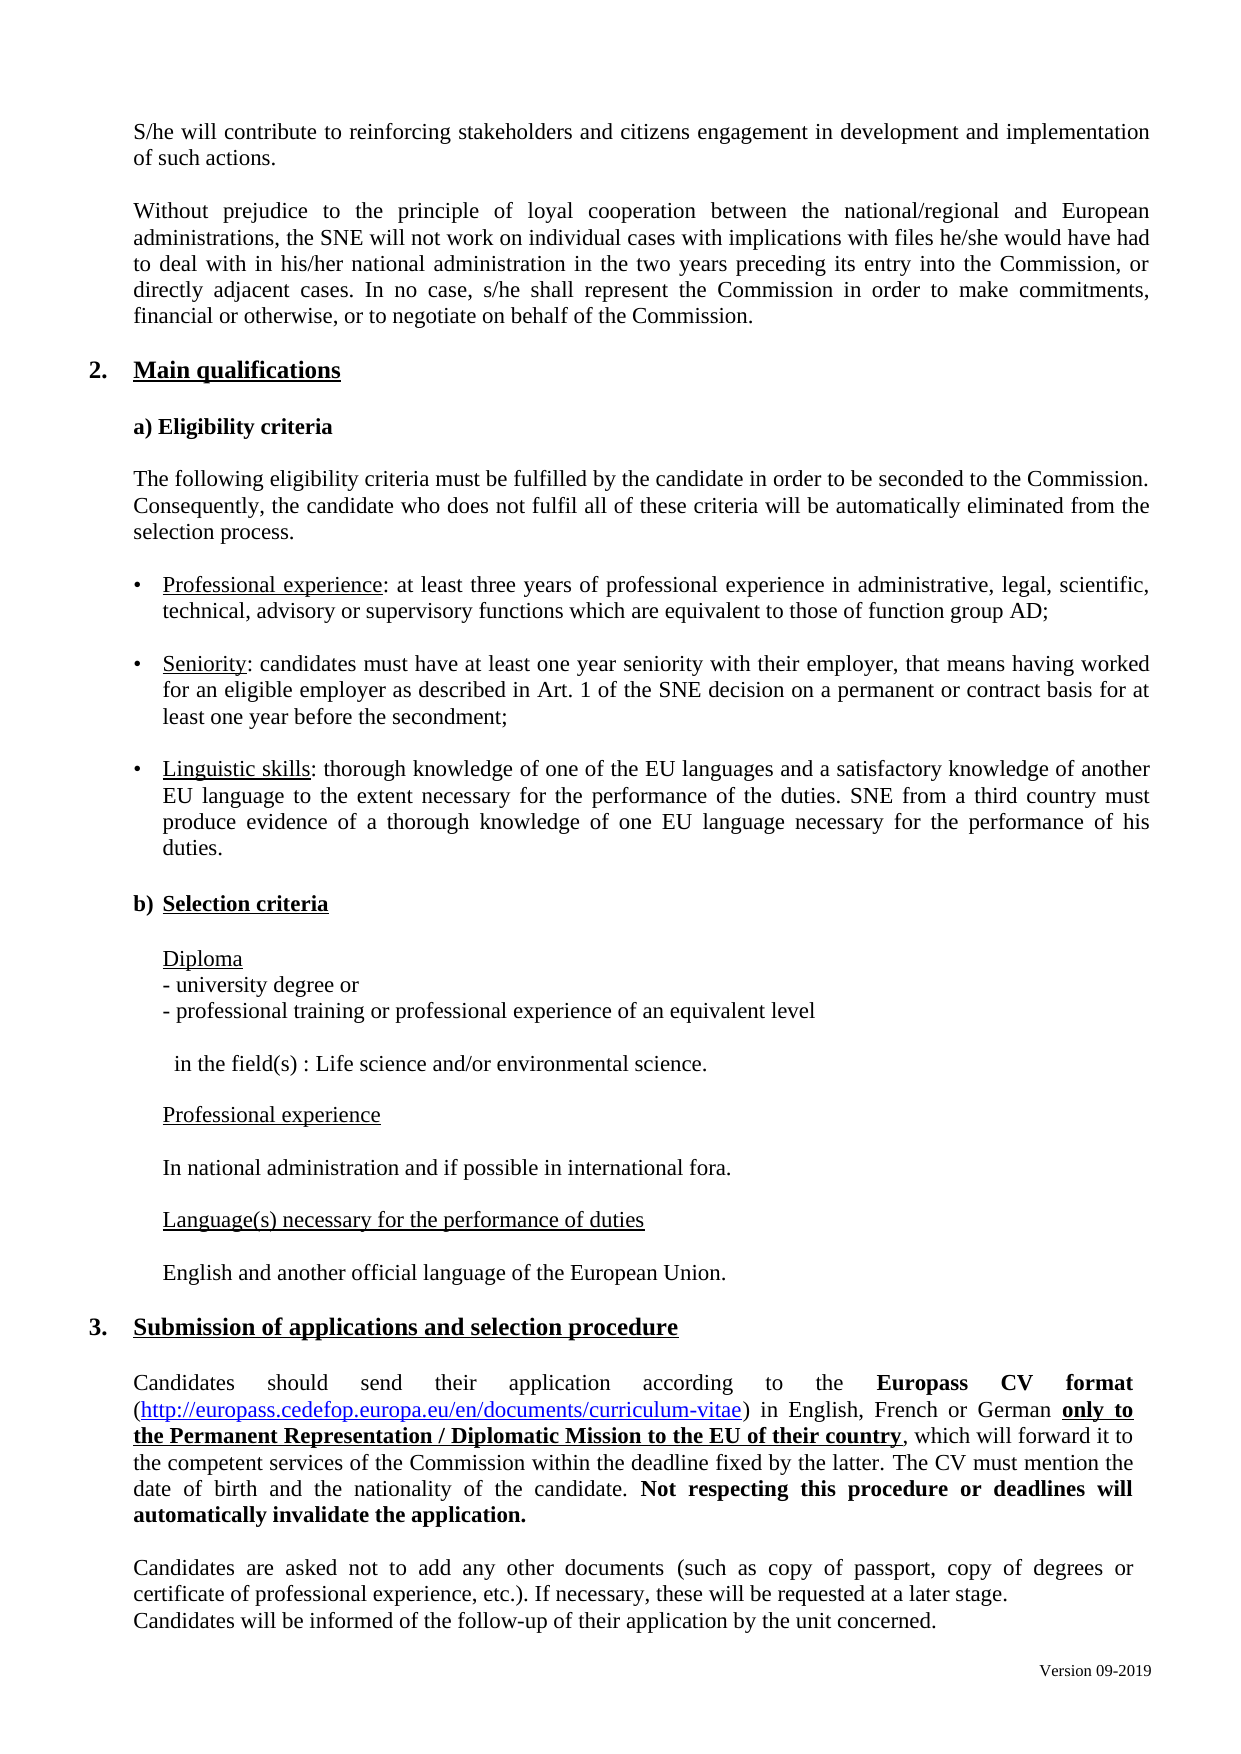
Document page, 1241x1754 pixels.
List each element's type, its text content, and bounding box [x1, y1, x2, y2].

text • Seniority: candidates must have at least one year seniority with their employer, that means having worked for an eligible employer as described in Art. 1 of the SNE decision on a permanent or contract basis for at least one year before the secondment; [133, 650, 1152, 729]
text Candidates are asked not to add any other documents (such as copy of passport, copy of degrees or certificate of professional experience, etc.). If necessary, these will be requested at a later stage. [133, 1554, 1135, 1607]
text S/he will contribute to reinforcing stakeholders and citizens engagement in development and implementation of such actions. [133, 118, 1152, 171]
text English and another official language of the European Union. [162, 1259, 1145, 1286]
text a) Eligibility criteria [133, 413, 1152, 439]
text Diploma [162, 945, 1145, 971]
text - university degree or [162, 971, 1014, 997]
text Candidates should send their application according to the Europass CV format (http://europass.cedefop.europa.eu/en/documents/curriculum-vitae) in English, French or German only to the Permanent Representation / Diplomatic Mission to the EU of their country, which will forward it to the competent services of the Commission within the deadline fixed by the latter. The CV must mention the date of birth and the nationality of the candidate. Not respecting this procedure or deadlines will automatically invalidate the application. [133, 1369, 1133, 1528]
text Professional experience [162, 1101, 1145, 1127]
text In national administration and if possible in international fora. [162, 1154, 1145, 1180]
text • Professional experience: at least three years of professional experience in administrative, legal, scientific, technical, advisory or supervisory functions which are equivalent to those of function group AD; [133, 571, 1152, 624]
text in the field(s) : Life science and/or environmental science. [162, 1050, 1145, 1076]
text 2. Main qualifications [89, 355, 1152, 384]
text • Linguistic skills: thorough knowledge of one of the EU languages and a satisfactory knowledge of another EU language to the extent necessary for the performance of the duties. SNE from a third country must produce evidence of a thorough knowledge of one EU language necessary for the performance of his duties. [133, 755, 1152, 861]
text Language(s) necessary for the performance of duties [162, 1207, 1145, 1233]
text b) Selection criteria [133, 889, 1014, 916]
text Without prejudice to the principle of loyal cooperation between the national/regional and European administrations, the SNE will not work on individual cases with implications with files he/she would have had to deal with in his/her national administration in the two years preceding its entry into the Commission, or directly adjacent cases. In no case, s/he shall represent the Commission in order to make commitments, financial or otherwise, or to negotiate on behalf of the Commission. [133, 197, 1152, 329]
text - professional training or professional experience of an equivalent level [162, 997, 1014, 1024]
text 3. Submission of applications and selection procedure [89, 1312, 1152, 1341]
text The following eligibility criteria must be fulfilled by the candidate in order to be seconded to the Commission. Consequently, the candidate who does not fulfil all of these criteria will be automatically eliminated from the selection process. [133, 466, 1152, 544]
text Candidates will be informed of the follow-up of their application by the unit concerned. [133, 1607, 1152, 1633]
